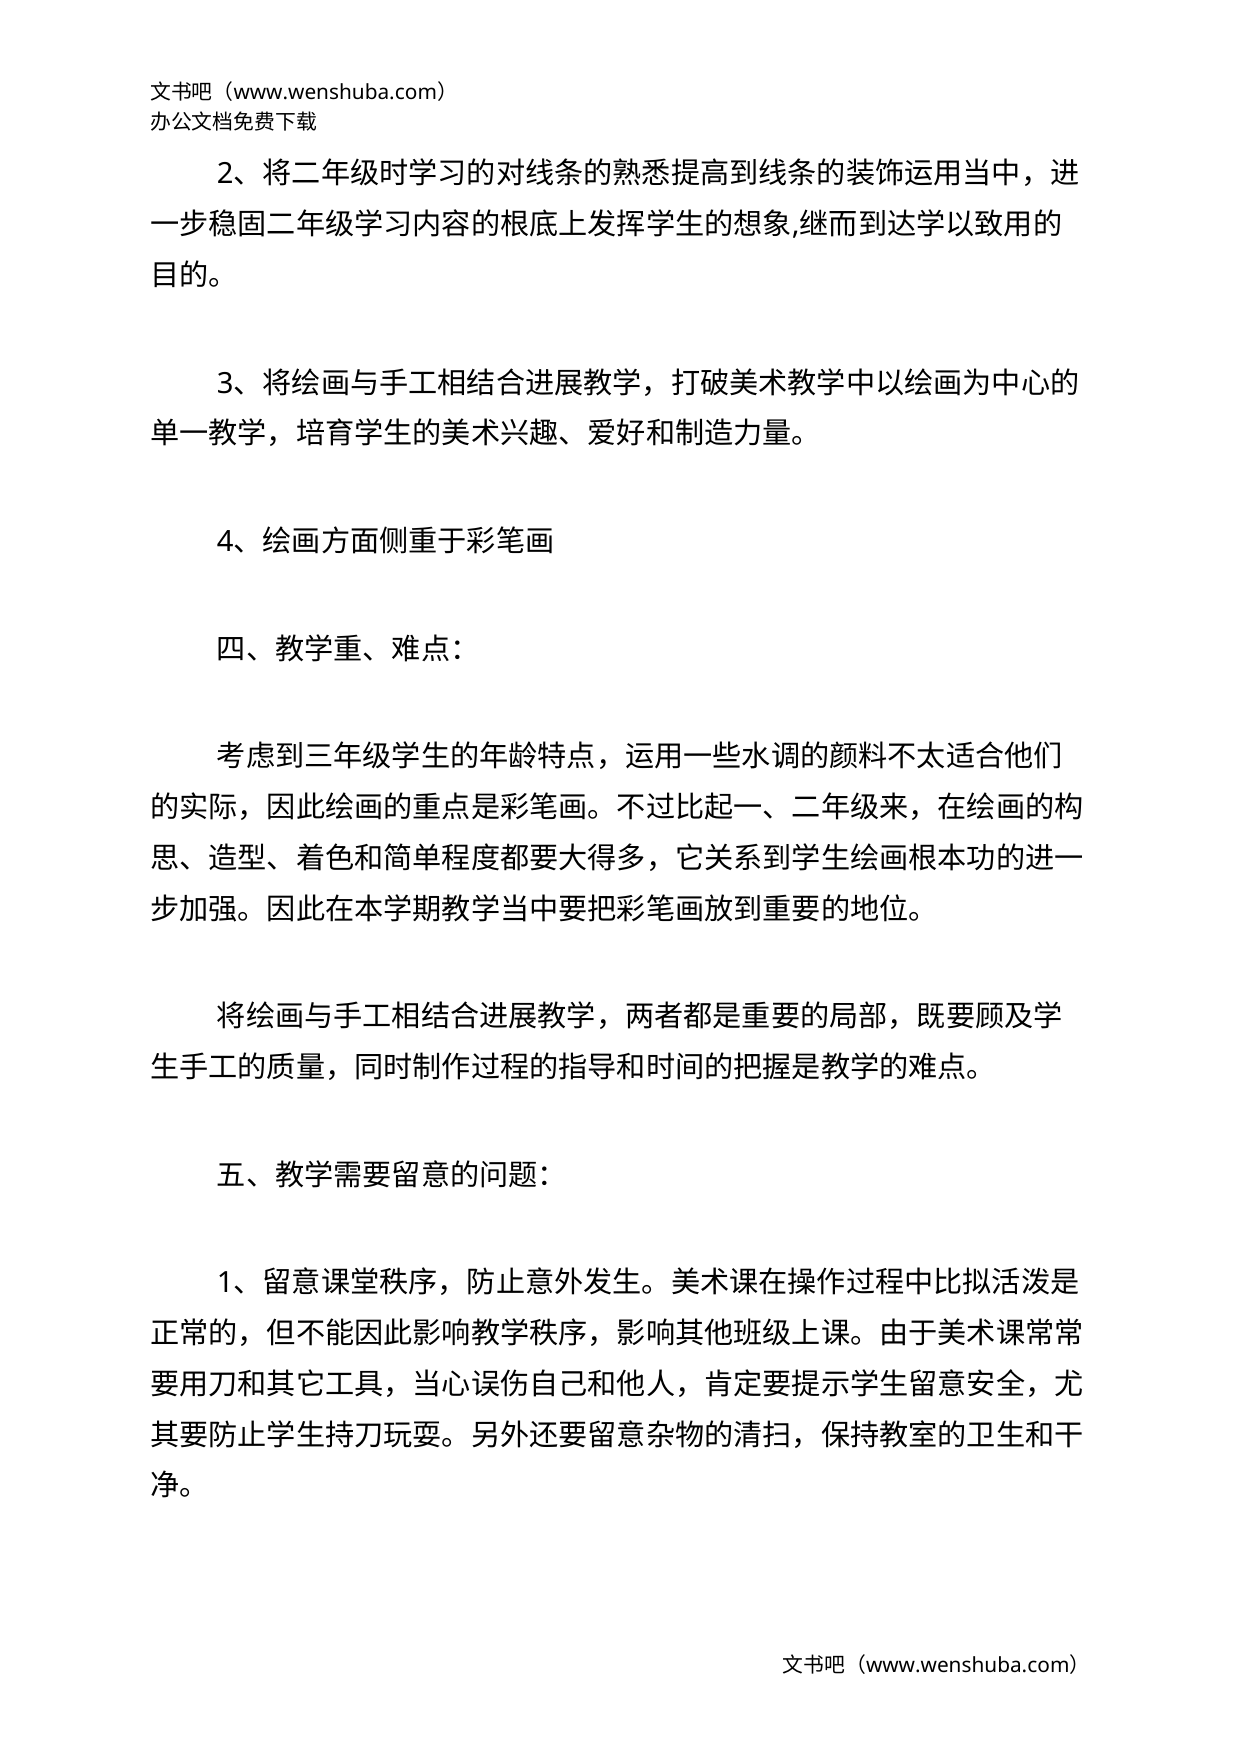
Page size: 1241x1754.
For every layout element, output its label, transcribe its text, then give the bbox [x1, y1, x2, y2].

text 2、将二年级时学习的对线条的熟悉提高到线条的装饰运用当中，进一步稳固二年级学习内容的根底上发挥学生的想象,继而到达学以致用的目的。 [150, 150, 1090, 294]
text 五、教学需要留意的问题： [150, 1151, 1090, 1193]
text 考虑到三年级学生的年龄特点，运用一些水调的颜料不太适合他们的实际，因此绘画的重点是彩笔画。不过比起一、二年级来，在绘画的构思、造型、着色和简单程度都要大得多，它关系到学生绘画根本功的进一步加强。因此在本学期教学当中要把彩笔画放到重要的地位。 [150, 733, 1090, 927]
text 3、将绘画与手工相结合进展教学，打破美术教学中以绘画为中心的单一教学，培育学生的美术兴趣、爱好和制造力量。 [150, 359, 1090, 452]
text 四、教学重、难点： [150, 625, 1090, 668]
text 4、绘画方面侧重于彩笔画 [150, 518, 1090, 560]
text 将绘画与手工相结合进展教学，两者都是重要的局部，既要顾及学生手工的质量，同时制作过程的指导和时间的把握是教学的难点。 [150, 993, 1090, 1086]
text 1、留意课堂秩序，防止意外发生。美术课在操作过程中比拟活泼是正常的，但不能因此影响教学秩序，影响其他班级上课。由于美术课常常要用刀和其它工具，当心误伤自己和他人，肯定要提示学生留意安全，尤其要防止学生持刀玩耍。另外还要留意杂物的清扫，保持教室的卫生和干净。 [150, 1259, 1090, 1504]
